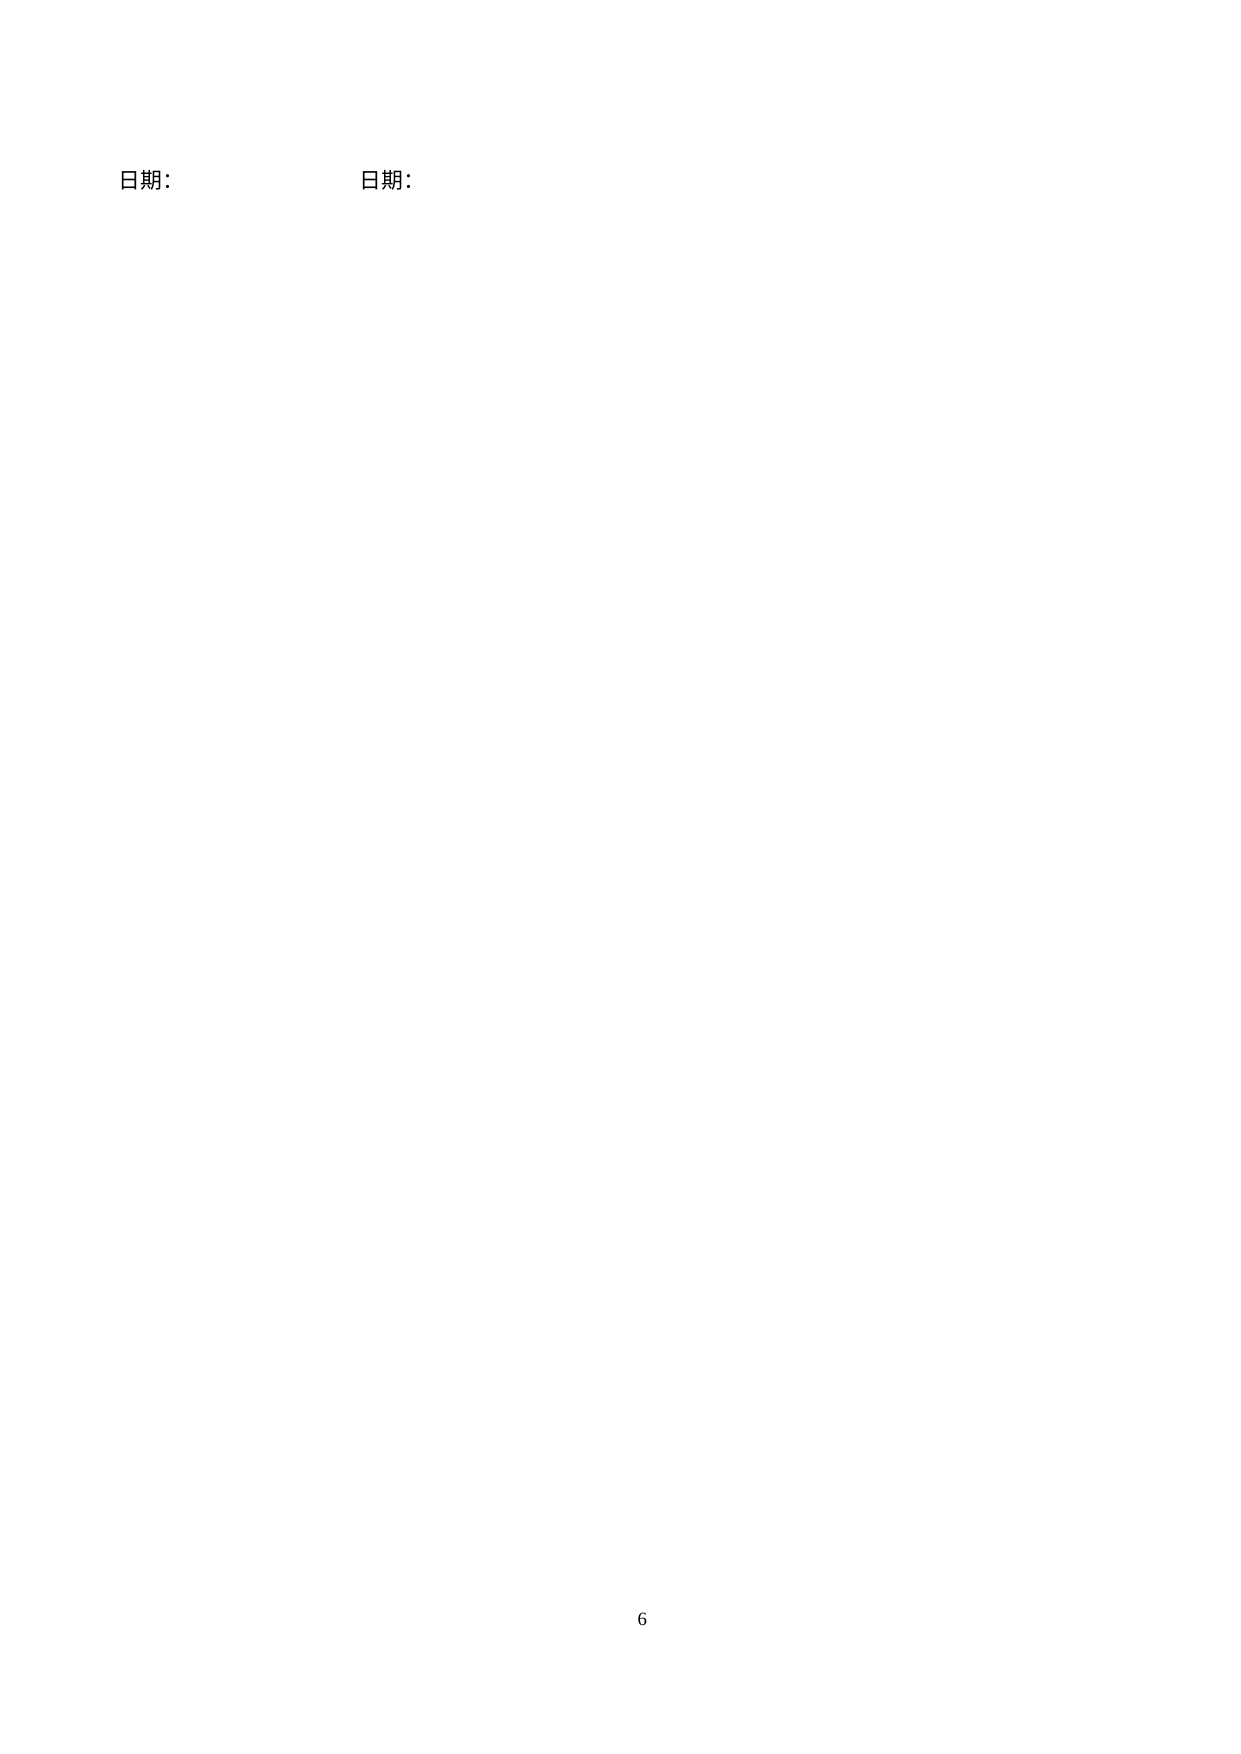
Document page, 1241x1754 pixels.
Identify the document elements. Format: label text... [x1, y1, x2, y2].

text 日期： 日期： [118, 163, 1122, 195]
